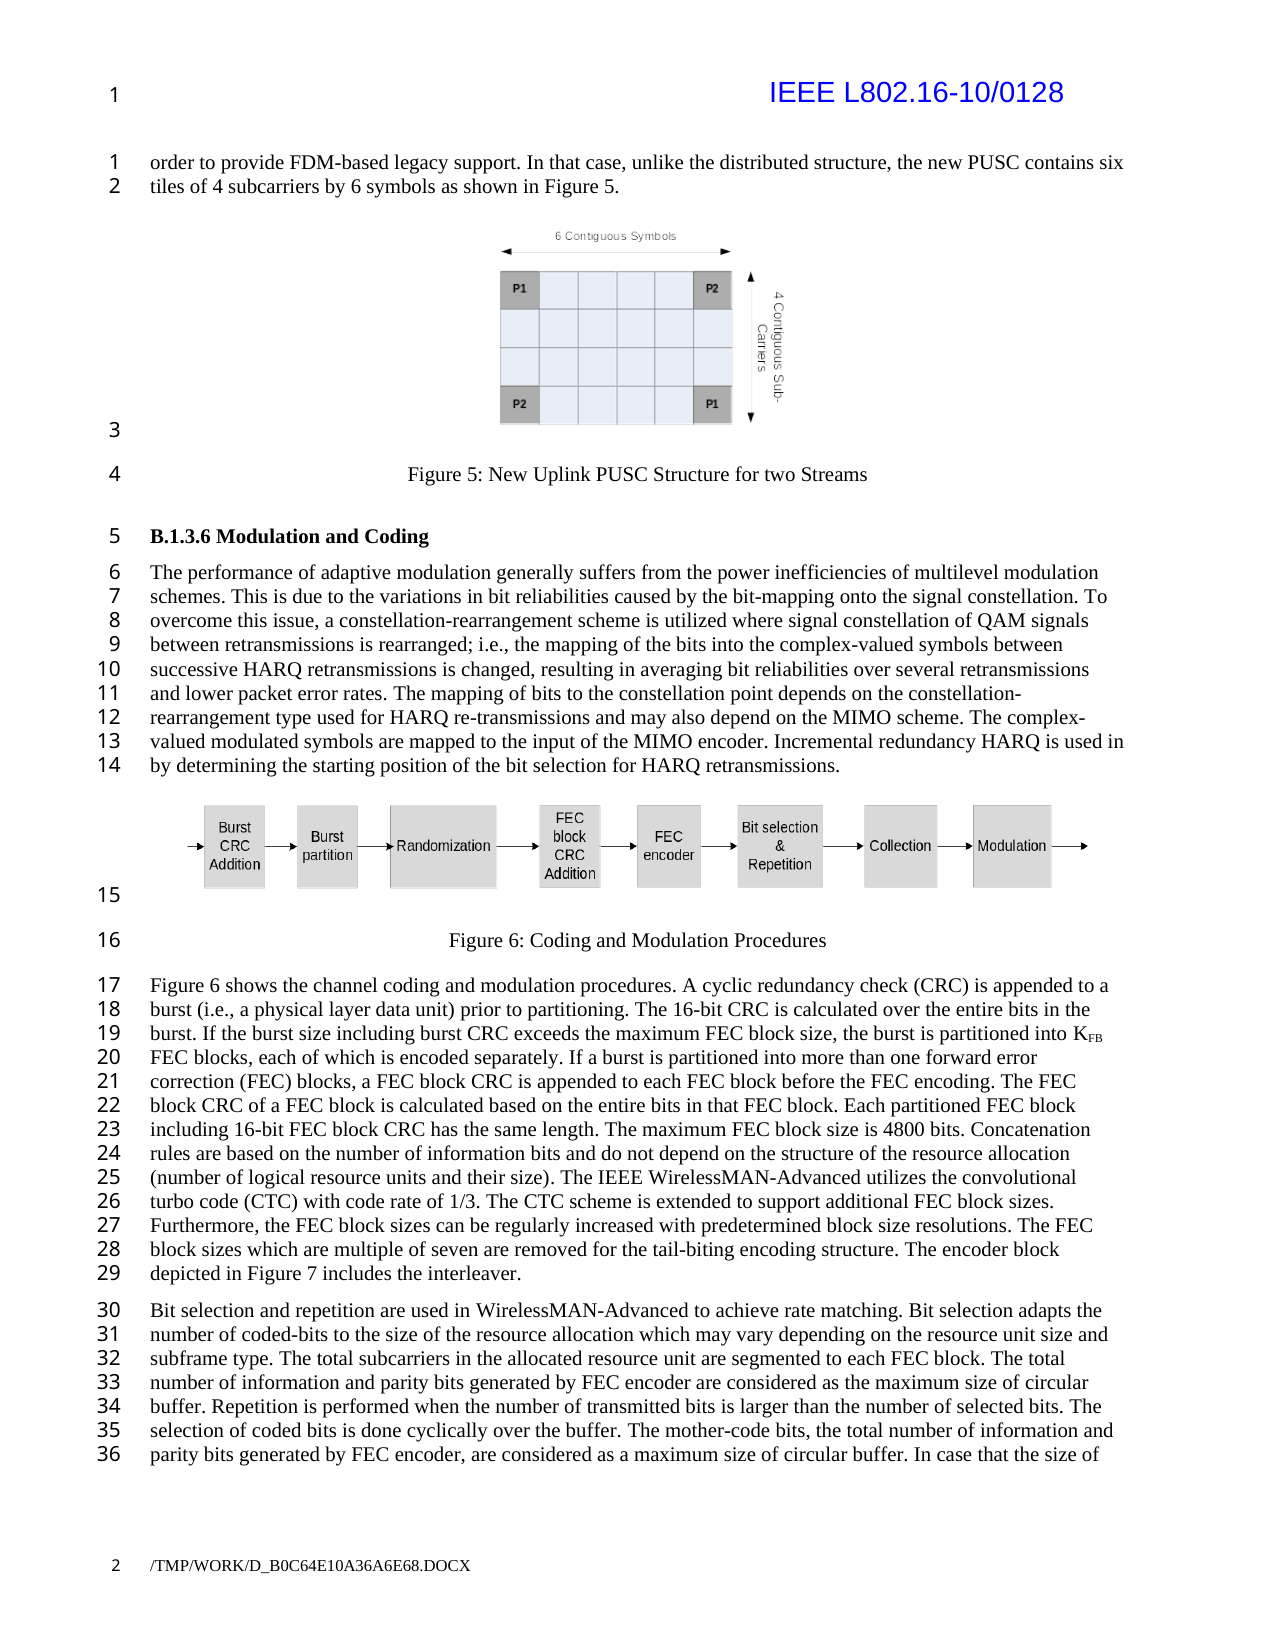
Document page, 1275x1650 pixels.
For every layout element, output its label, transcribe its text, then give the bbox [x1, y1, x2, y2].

text Figure 6 shows the channel coding and modulation procedures. A cyclic redundancy check (CRC) is appended to a burst (i.e., a physical layer data unit) prior to partitioning. The 16-bit CRC is calculated over the entire bits in the burst. If the burst size including burst CRC exceeds the maximum FEC block size, the burst is partitioned into KFB FEC blocks, each of which is encoded separately. If a burst is partitioned into more than one forward error correction (FEC) blocks, a FEC block CRC is appended to each FEC block before the FEC encoding. The FEC block CRC of a FEC block is calculated based on the entire bits in that FEC block. Each partitioned FEC block including 16-bit FEC block CRC has the same length. The maximum FEC block size is 4800 bits. Concatenation rules are based on the number of information bits and do not depend on the structure of the resource allocation (number of logical resource units and their size). The IEEE WirelessMAN-Advanced utilizes the convolutional turbo code (CTC) with code rate of 1/3. The CTC scheme is extended to support additional FEC block sizes. Furthermore, the FEC block sizes can be regularly increased with predetermined block size resolutions. The FEC block sizes which are multiple of seven are removed for the tail-biting encoding structure. The encoder block depicted in Figure 7 includes the interleaver. [150, 973, 1125, 1285]
subtitle B.1.3.6 Modulation and Coding [150, 524, 1125, 548]
text The performance of adaptive modulation generally suffers from the power inefficiencies of multilevel modulation schemes. This is due to the variations in bit reliabilities caused by the bit-mapping onto the signal constellation. To overcome this issue, a constellation-rearrangement scheme is utilized where signal constellation of QAM signals between retransmissions is rearranged; i.e., the mapping of the bits into the complex-valued symbols between successive HARQ retransmissions is changed, resulting in averaging bit reliabilities over several retransmissions and lower packet error rates. The mapping of bits to the constellation point depends on the constellation-rearrangement type used for HARQ re-transmissions and may also depend on the MIMO scheme. The complex-valued modulated symbols are mapped to the input of the MIMO encoder. Incremental redundancy HARQ is used in by determining the starting position of the bit selection for HARQ retransmissions. [150, 560, 1125, 777]
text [150, 1298, 1125, 1466]
text Figure 5: New Uplink PUSC Structure for two Streams [150, 462, 1125, 486]
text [150, 150, 1125, 198]
text Figure 6: Coding and Modulation Procedures [150, 928, 1125, 952]
